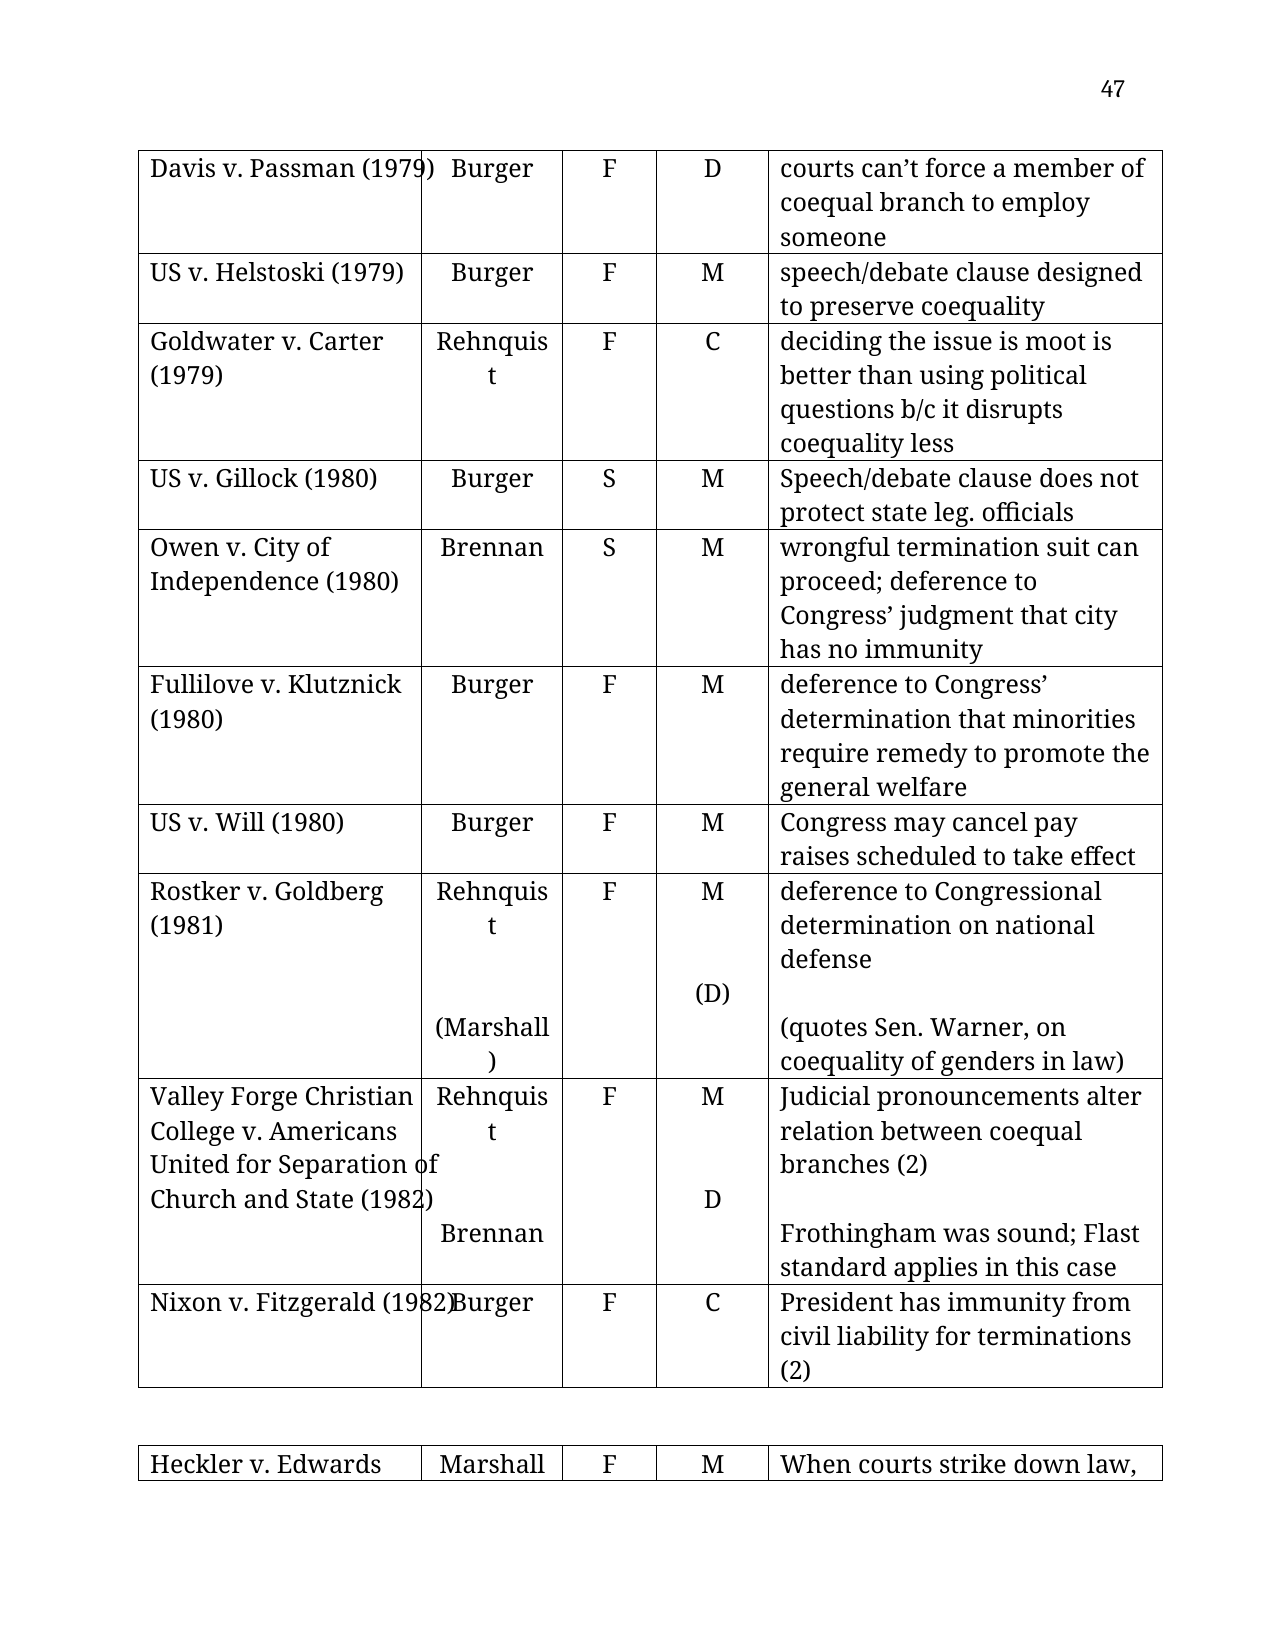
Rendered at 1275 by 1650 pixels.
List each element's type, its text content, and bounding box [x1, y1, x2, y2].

table_cell C [657, 324, 768, 460]
table_cell Burger [422, 461, 562, 529]
table_cell F [563, 874, 656, 1078]
table_cell Goldwater v. Carter (1979) [139, 324, 421, 460]
table_cell President has immunity from civil liability for terminations (2) [769, 1285, 1162, 1387]
table_cell deference to Congress’ determination that minorities require remedy to promote the general welfare [769, 667, 1162, 803]
table_cell Nixon v. Fitzgerald (1982) [139, 1285, 421, 1387]
table_cell S [563, 461, 656, 529]
table_header Marshall [422, 1446, 562, 1480]
table_cell deciding the issue is moot is better than using political questions b/c it disrupts coequality less [769, 324, 1162, 460]
table_cell Burger [422, 667, 562, 803]
table_cell Owen v. City of Independence (1980) [139, 530, 421, 666]
table_cell M [657, 805, 768, 873]
table_cell M [657, 667, 768, 803]
table_header courts can’t force a member of coequal branch to employ someone [769, 151, 1162, 253]
table_cell S [563, 530, 656, 666]
table_cell Burger [422, 1285, 562, 1387]
table_cell speech/debate clause designed to preserve coequality [769, 254, 1162, 322]
table_cell Burger [422, 805, 562, 873]
table_cell Congress may cancel pay raises scheduled to take effect [769, 805, 1162, 873]
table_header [769, 1446, 1162, 1480]
table_cell F [563, 1079, 656, 1283]
table_cell C [657, 1285, 768, 1387]
table_cell deference to Congressional determination on national defense (quotes Sen. Warner, on coequality of genders in law) [769, 874, 1162, 1078]
table_cell Rehnquist Brennan [422, 1079, 562, 1283]
table_cell Rostker v. Goldberg (1981) [139, 874, 421, 1078]
table_cell F [563, 324, 656, 460]
table_header Davis v. Passman (1979) [139, 151, 421, 253]
table_header F [563, 151, 656, 253]
table_cell wrongful termination suit can proceed; deference to Congress’ judgment that city has no immunity [769, 530, 1162, 666]
table_cell Brennan [422, 530, 562, 666]
table_cell F [563, 805, 656, 873]
table_cell M [657, 461, 768, 529]
table_cell Speech/debate clause does not protect state leg. officials [769, 461, 1162, 529]
table_cell F [563, 254, 656, 322]
table_cell Judicial pronouncements alter relation between coequal branches (2) Frothingham was sound; Flast standard applies in this case [769, 1079, 1162, 1283]
table_cell M [657, 254, 768, 322]
table_cell Fullilove v. Klutznick (1980) [139, 667, 421, 803]
table_cell M D [657, 1079, 768, 1283]
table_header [139, 1446, 421, 1480]
table_cell Valley Forge Christian College v. Americans United for Separation of Church and State (1982) [139, 1079, 421, 1283]
table_header Burger [422, 151, 562, 253]
table_header M [657, 1446, 768, 1480]
table_cell F [563, 667, 656, 803]
table_cell US v. Will (1980) [139, 805, 421, 873]
table_cell M [657, 530, 768, 666]
table_cell Rehnquist [422, 324, 562, 460]
table_cell Burger [422, 254, 562, 322]
table_header F [563, 1446, 656, 1480]
table_cell F [563, 1285, 656, 1387]
table_cell US v. Gillock (1980) [139, 461, 421, 529]
table_header D [657, 151, 768, 253]
table_cell Rehnquist (Marshall) [422, 874, 562, 1078]
table_cell US v. Helstoski (1979) [139, 254, 421, 322]
table_cell M (D) [657, 874, 768, 1078]
